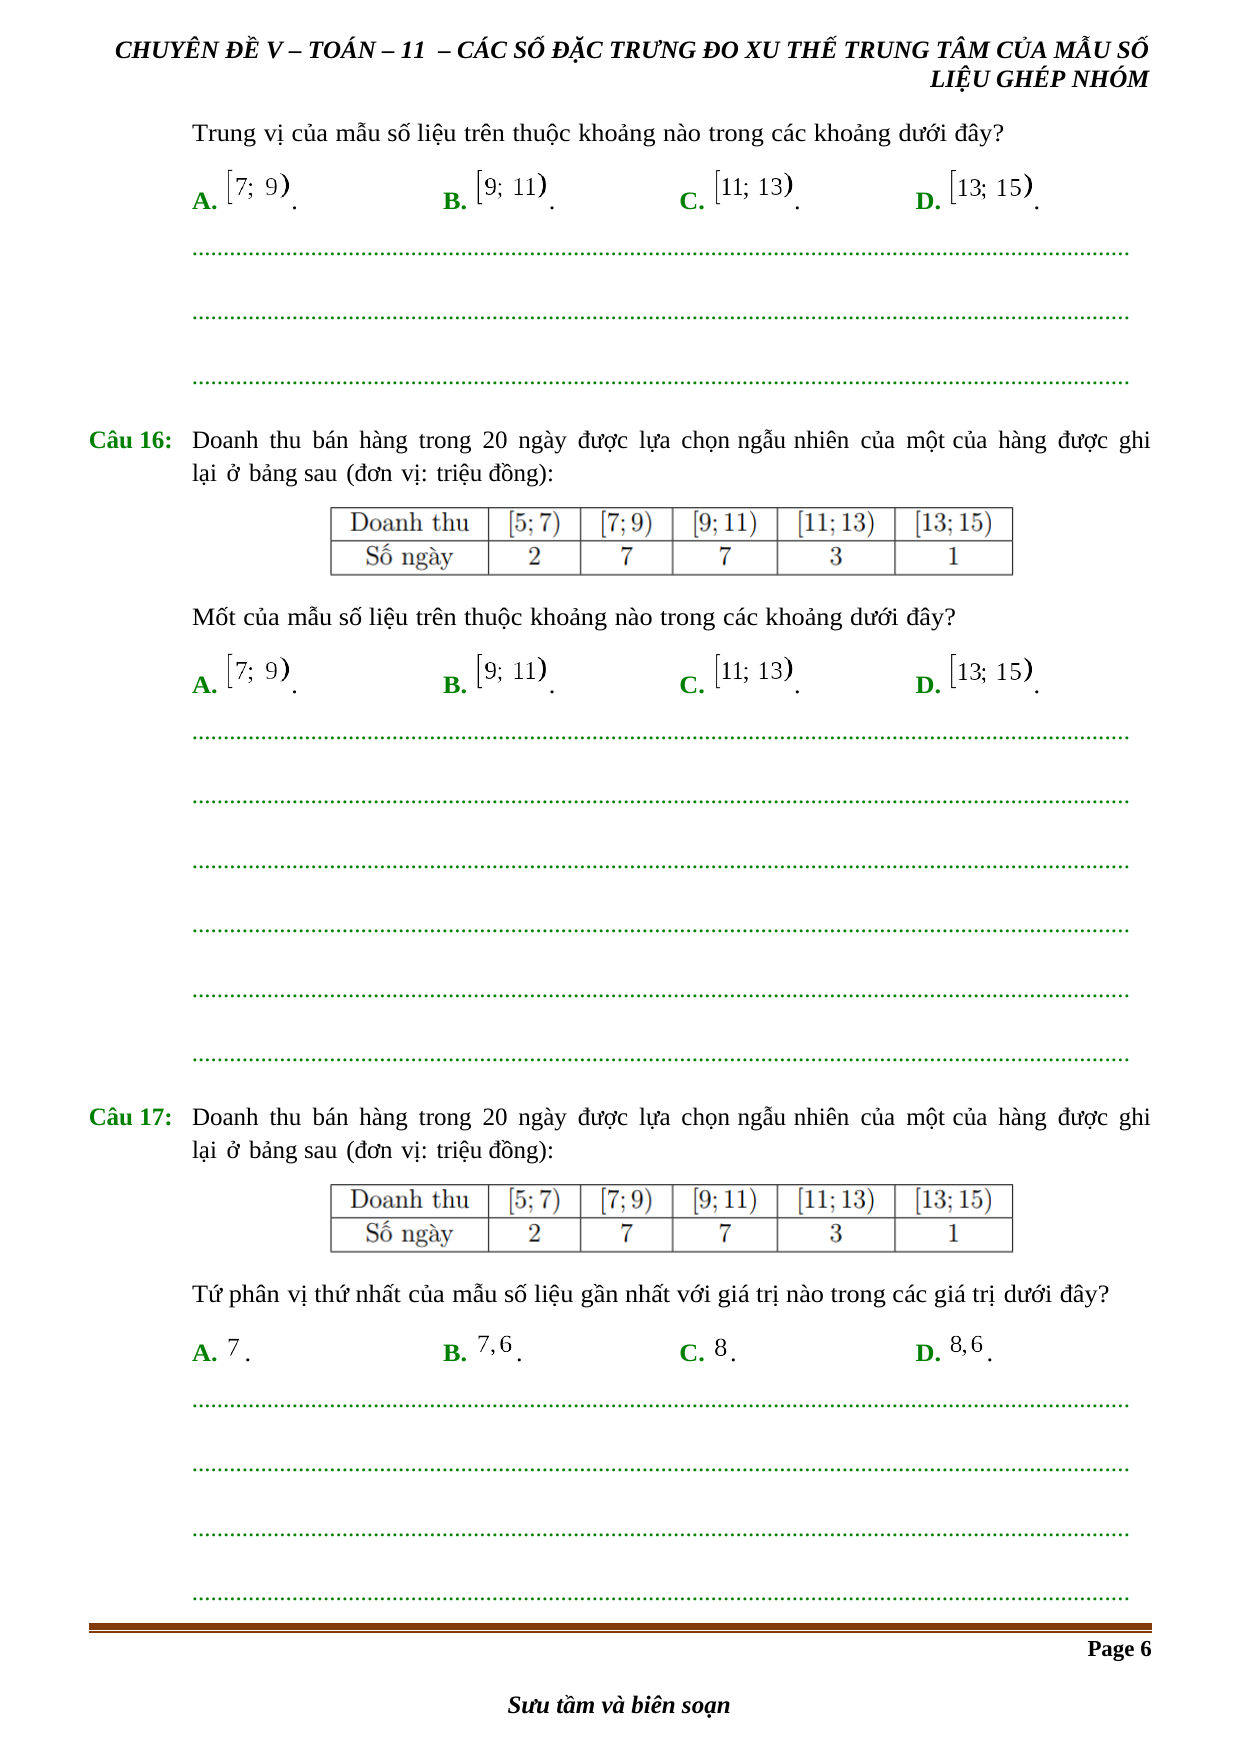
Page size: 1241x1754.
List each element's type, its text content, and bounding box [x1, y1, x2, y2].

text A. . B. . C. . D. . [192, 652, 1152, 699]
text Tứ phân vị thứ nhất của mẫu số liệu gần nhất với giá trị nào trong các giá trị dưới đây? [192, 1279, 1152, 1308]
text A. . B. . C. . D. . [192, 168, 1152, 215]
text Mốt của mẫu số liệu trên thuộc khoảng nào trong các khoảng dưới đây? [192, 602, 1152, 631]
picture [326, 503, 1018, 582]
text Trung vị của mẫu số liệu trên thuộc khoảng nào trong các khoảng dưới đây? [192, 118, 1152, 147]
list Doanh thu bán hàng trong 20 ngày được lựa chọn ngẫu nhiên của một của hàng được ghi lại ở bảng sau (đơn vị: triệu đồng): [88, 1102, 1152, 1164]
picture [326, 1181, 1018, 1259]
list Doanh thu bán hàng trong 20 ngày được lựa chọn ngẫu nhiên của một của hàng được ghi lại ở bảng sau (đơn vị: triệu đồng): [88, 425, 1152, 487]
text A. . B. . C. . D. . [192, 1329, 1152, 1367]
